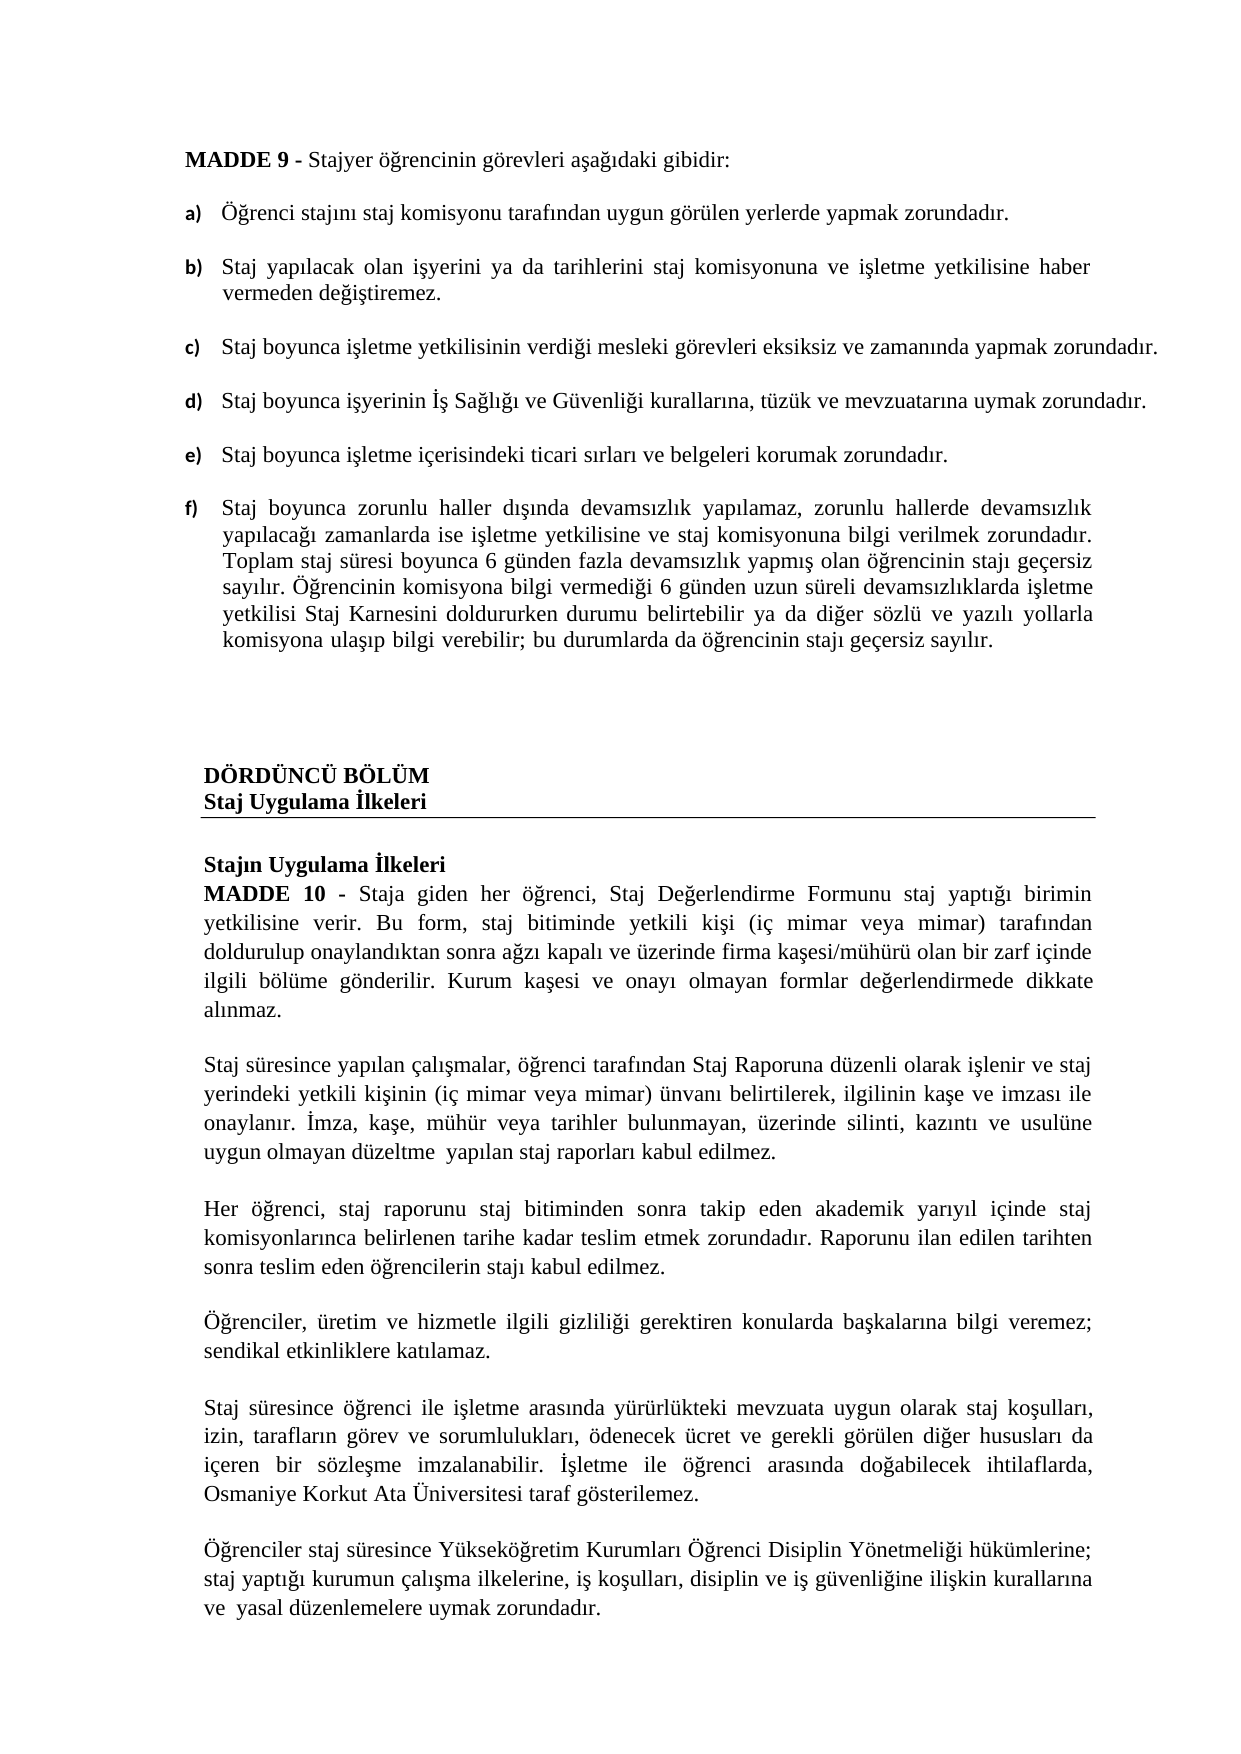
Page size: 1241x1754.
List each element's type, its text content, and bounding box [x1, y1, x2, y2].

text Öğrenciler staj süresince Yükseköğretim Kurumları Öğrenci Disiplin Yönetmeliği hükümlerine; staj yaptığı kurumun çalışma ilkelerine, iş koşulları, disiplin ve iş güvenliğine ilişkin kurallarına ve yasal düzenlemelere uymak zorundadır. [204, 1536, 1093, 1620]
text Stajın Uygulama İlkeleri [204, 851, 1240, 878]
text Staj süresince yapılan çalışmalar, öğrenci tarafından Staj Raporuna düzenli olarak işlenir ve staj yerindeki yetkili kişinin (iç mimar veya mimar) ünvanı belirtilerek, ilgilinin kaşe ve imzası ile onaylanır. İmza, kaşe, mühür veya tarihler bulunmayan, üzerinde silinti, kazıntı ve usulüne uygun olmayan düzeltme yapılan staj raporları kabul edilmez. [204, 1051, 1093, 1165]
text Staj süresince öğrenci ile işletme arasında yürürlükteki mevzuata uygun olarak staj koşulları, izin, tarafların görev ve sorumlulukları, ödenecek ücret ve gerekli görülen diğer hususları da içeren bir sözleşme imzalanabilir. İşletme ile öğrenci arasında doğabilecek ihtilaflarda, Osmaniye Korkut Ata Üniversitesi taraf gösterilemez. [204, 1393, 1093, 1507]
list Staj yapılacak olan işyerini ya da tarihlerini staj komisyonuna ve işletme yetkilisine haber vermeden değiştiremez. [185, 253, 1092, 306]
text MADDE 10 - Staja giden her öğrenci, Staj Değerlendirme Formunu staj yaptığı birimin yetkilisine verir. Bu form, staj bitiminde yetkili kişi (iç mimar veya mimar) tarafından doldurulup onaylandıktan sonra ağzı kapalı ve üzerinde firma kaşesi/mühürü olan bir zarf içinde ilgili bölüme gönderilir. Kurum kaşesi ve onayı olmayan formlar değerlendirmede dikkate alınmaz. [204, 880, 1093, 1022]
text MADDE 9 - Stajyer öğrencinin görevleri aşağıdaki gibidir: [185, 146, 1240, 172]
text Her öğrenci, staj raporunu staj bitiminden sonra takip eden akademik yarıyıl içinde staj komisyonlarınca belirlenen tarihe kadar teslim etmek zorundadır. Raporunu ilan edilen tarihten sonra teslim eden öğrencilerin stajı kabul edilmez. [204, 1195, 1093, 1279]
subtitle DÖRDÜNCÜ BÖLÜM [204, 759, 1240, 789]
list Staj boyunca işyerinin İş Sağlığı ve Güvenliği kurallarına, tüzük ve mevzuatarına uymak zorundadır. [185, 387, 1240, 413]
text Staj Uygulama İlkeleri [204, 789, 1240, 815]
list Staj boyunca işletme yetkilisinin verdiği mesleki görevleri eksiksiz ve zamanında yapmak zorundadır. [185, 333, 1240, 360]
list Öğrenci stajını staj komisyonu tarafından uygun görülen yerlerde yapmak zorundadır. [185, 199, 1240, 225]
text Öğrenciler, üretim ve hizmetle ilgili gizliliği gerektiren konularda başkalarına bilgi veremez; sendikal etkinliklere katılamaz. [204, 1308, 1093, 1363]
list Staj boyunca zorunlu haller dışında devamsızlık yapılamaz, zorunlu hallerde devamsızlık yapılacağı zamanlarda ise işletme yetkilisine ve staj komisyonuna bilgi verilmek zorundadır. Toplam staj süresi boyunca 6 günden fazla devamsızlık yapmış olan öğrencinin stajı geçersiz sayılır. Öğrencinin komisyona bilgi vermediği 6 günden uzun süreli devamsızlıklarda işletme yetkilisi Staj Karnesini doldururken durumu belirtebilir ya da diğer sözlü ve yazılı yollarla komisyona ulaşıp bilgi verebilir; bu durumlarda da öğrencinin stajı geçersiz sayılır. [185, 494, 1093, 652]
list Staj boyunca işletme içerisindeki ticari sırları ve belgeleri korumak zorundadır. [185, 441, 1240, 468]
